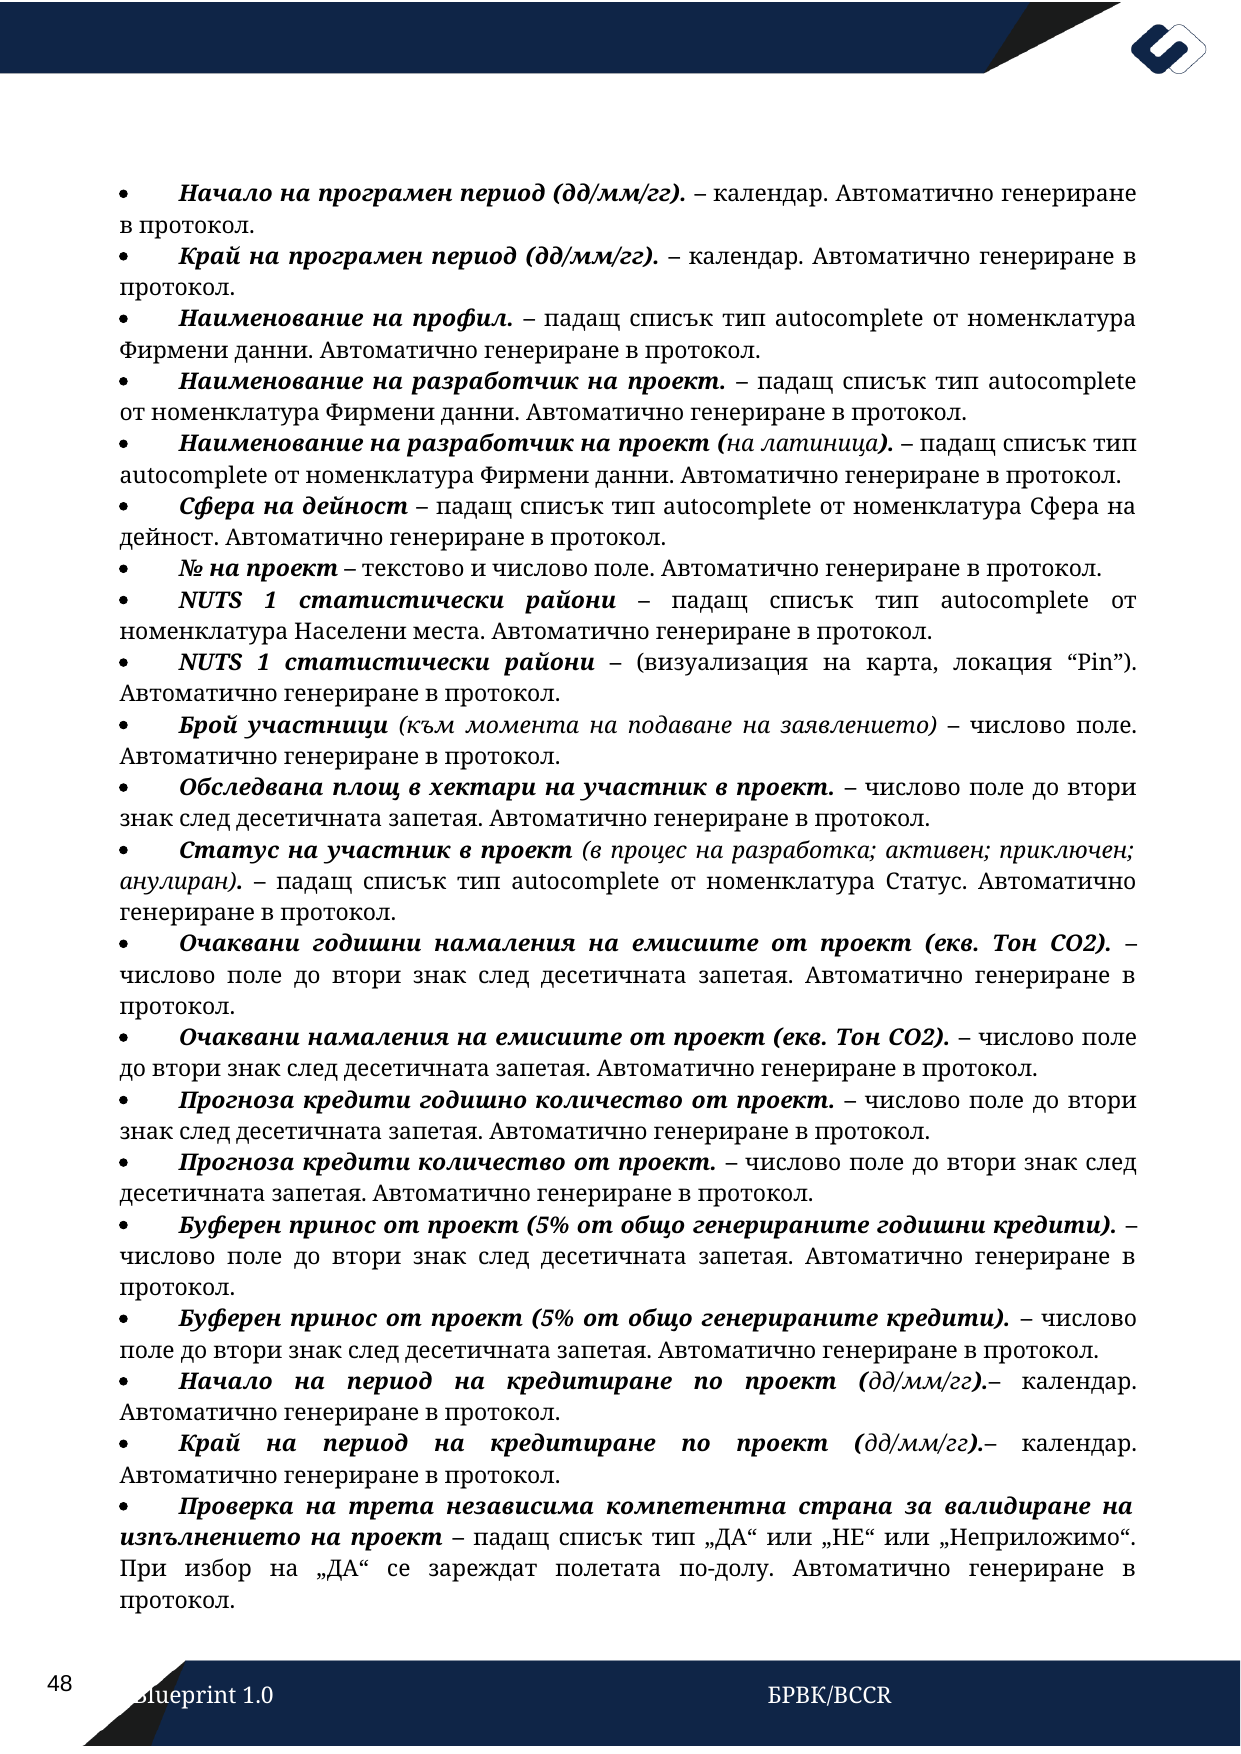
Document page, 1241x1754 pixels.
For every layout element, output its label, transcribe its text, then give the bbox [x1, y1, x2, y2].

list Наименование на профил. – падащ списък тип autocomplete от номенклатура Фирмени данни. Автоматично генериране в протокол. [119, 302, 1137, 365]
list Очаквани годишни намаления на емисиите от проект (екв. Тон CO2). – числово поле до втори знак след десетичната запетая. Автоматично генериране в протокол. [119, 927, 1137, 1021]
list Буферен принос от проект (5% от общо генерираните кредити). – числово поле до втори знак след десетичната запетая. Автоматично генериране в протокол. [119, 1302, 1137, 1365]
list Прогноза кредити количество от проект. – числово поле до втори знак след десетичната запетая. Автоматично генериране в протокол. [119, 1146, 1137, 1208]
list Наименование на разработчик на проект (на латиница). – падащ списък тип autocomplete от номенклатура Фирмени данни. Автоматично генериране в протокол. [119, 427, 1137, 490]
list Буферен принос от проект (5% от общо генерираните годишни кредити). – числово поле до втори знак след десетичната запетая. Автоматично генериране в протокол. [119, 1208, 1137, 1302]
list Статус на участник в проект (в процес на разработка; активен; приключен; анулиран). – падащ списък тип autocomplete от номенклатура Статус. Автоматично генериране в протокол. [119, 833, 1137, 927]
picture [0, 1656, 1241, 1746]
list № на проект – текстово и числово поле. Автоматично генериране в протокол. [119, 552, 1137, 583]
list Проверка на трета независима компетентна страна за валидиране на изпълнението на проект – падащ списък тип „ДА“ или „НЕ“ или „Неприложимо“. При избор на „ДА“ се зареждат полетата по-долу. Автоматично генериране в протокол. [119, 1490, 1137, 1615]
list Прогноза кредити годишно количество от проект. – числово поле до втори знак след десетичната запетая. Автоматично генериране в протокол. [119, 1083, 1137, 1146]
list Очаквани намаления на емисиите от проект (екв. Тон CO2). – числово поле до втори знак след десетичната запетая. Автоматично генериране в протокол. [119, 1021, 1137, 1083]
list Край на период на кредитиране по проект (дд/мм/гг).– календар. Автоматично генериране в протокол. [119, 1427, 1137, 1490]
list Брой участници (към момента на подаване на заявлението) – числово поле. Автоматично генериране в протокол. [119, 708, 1137, 771]
list Обследвана площ в хектари на участник в проект. – числово поле до втори знак след десетичната запетая. Автоматично генериране в протокол. [119, 771, 1137, 833]
list NUTS 1 статистически райони – (визуализация на карта, локация “Pin”). Автоматично генериране в протокол. [119, 646, 1137, 708]
list Начало на програмен период (дд/мм/гг). – календар. Автоматично генериране в протокол. [119, 177, 1137, 240]
list Начало на период на кредитиране по проект (дд/мм/гг).– календар. Автоматично генериране в протокол. [119, 1365, 1137, 1427]
picture [0, 2, 1231, 75]
list NUTS 1 статистически райони – падащ списък тип autocomplete от номенклатура Населени места. Автоматично генериране в протокол. [119, 583, 1137, 646]
list Сфера на дейност – падащ списък тип autocomplete от номенклатура Сфера на дейност. Автоматично генериране в протокол. [119, 490, 1137, 552]
list Наименование на разработчик на проект. – падащ списък тип autocomplete от номенклатура Фирмени данни. Автоматично генериране в протокол. [119, 365, 1137, 427]
list Край на програмен период (дд/мм/гг). – календар. Автоматично генериране в протокол. [119, 240, 1137, 302]
